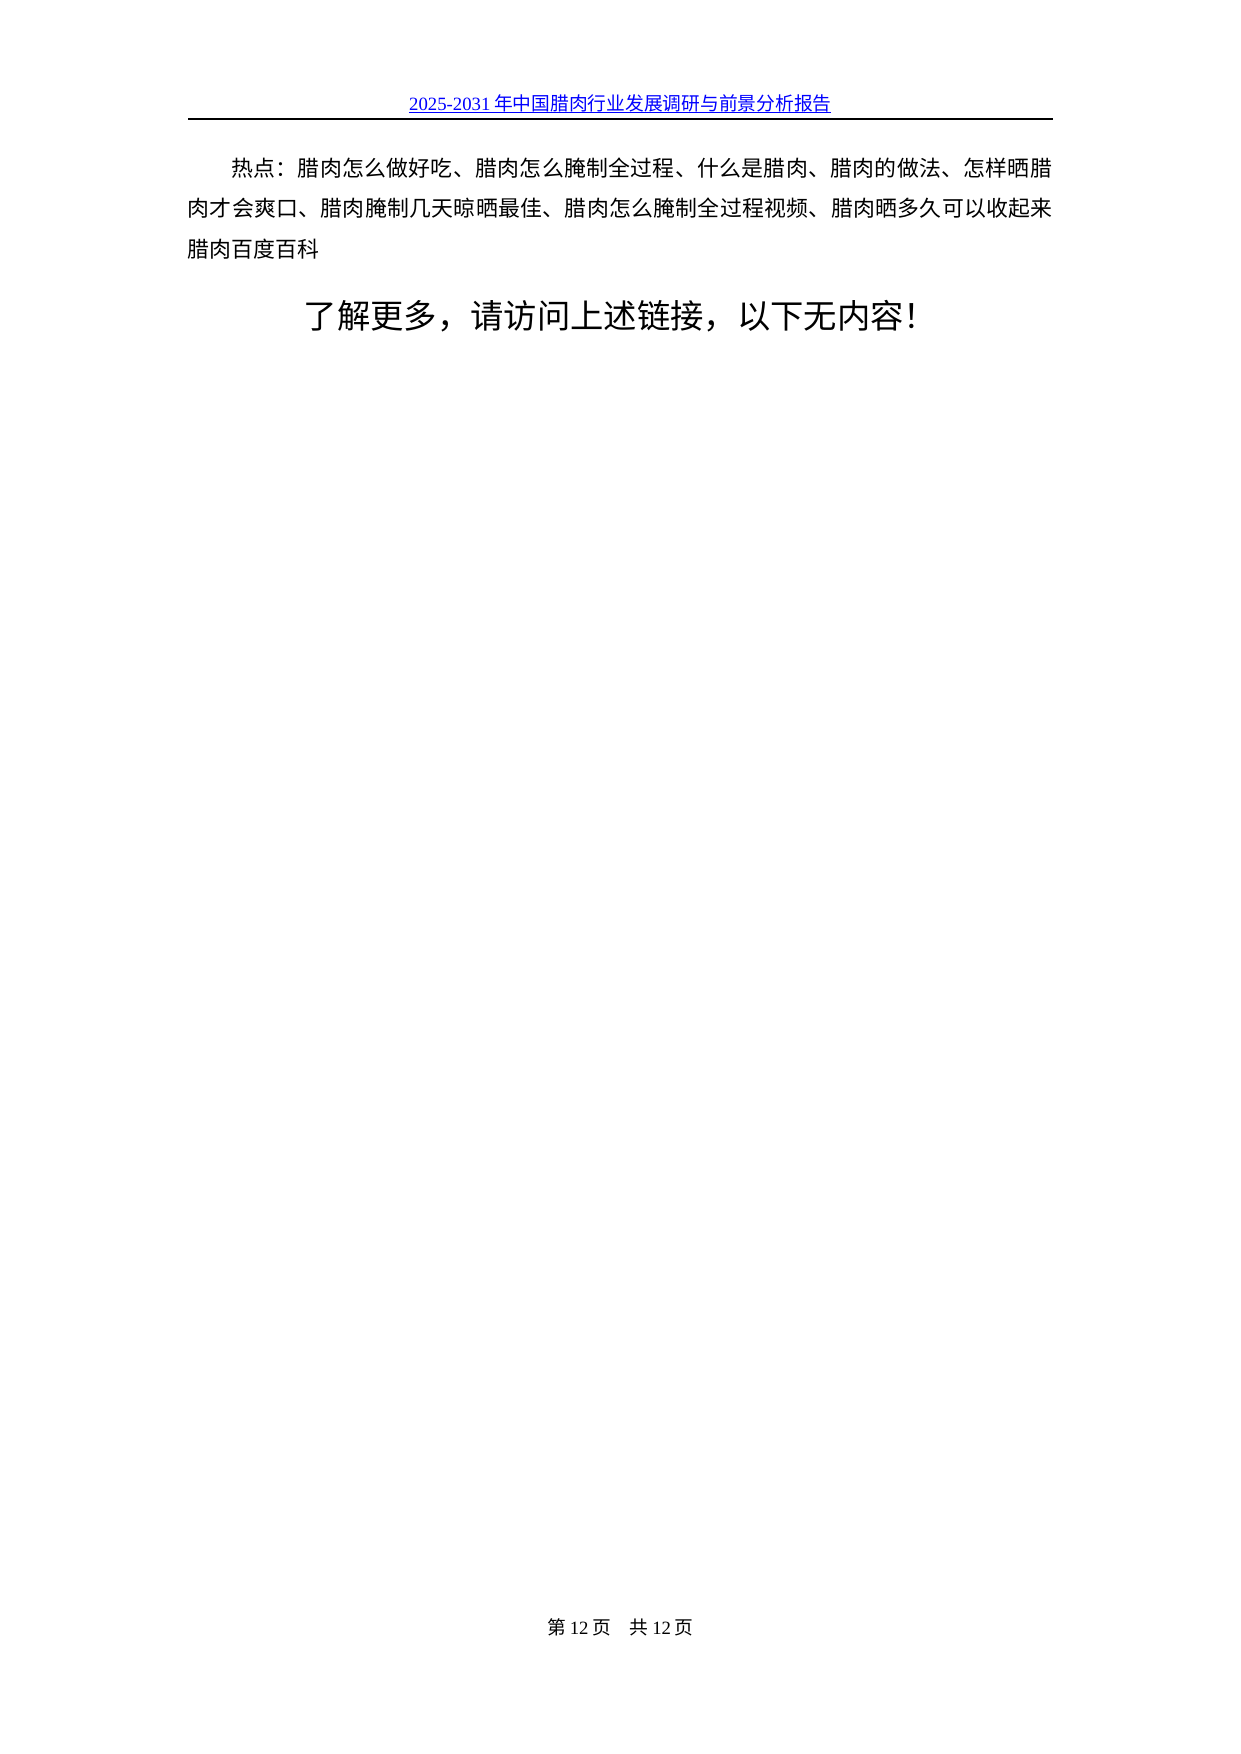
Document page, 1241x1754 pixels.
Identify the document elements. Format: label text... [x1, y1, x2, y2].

title 了解更多，请访问上述链接，以下无内容！ [187, 282, 1053, 347]
text 热点：腊肉怎么做好吃、腊肉怎么腌制全过程、什么是腊肉、腊肉的做法、怎样晒腊肉才会爽口、腊肉腌制几天晾晒最佳、腊肉怎么腌制全过程视频、腊肉晒多久可以收起来、腊肉百度百科 [187, 150, 1053, 264]
